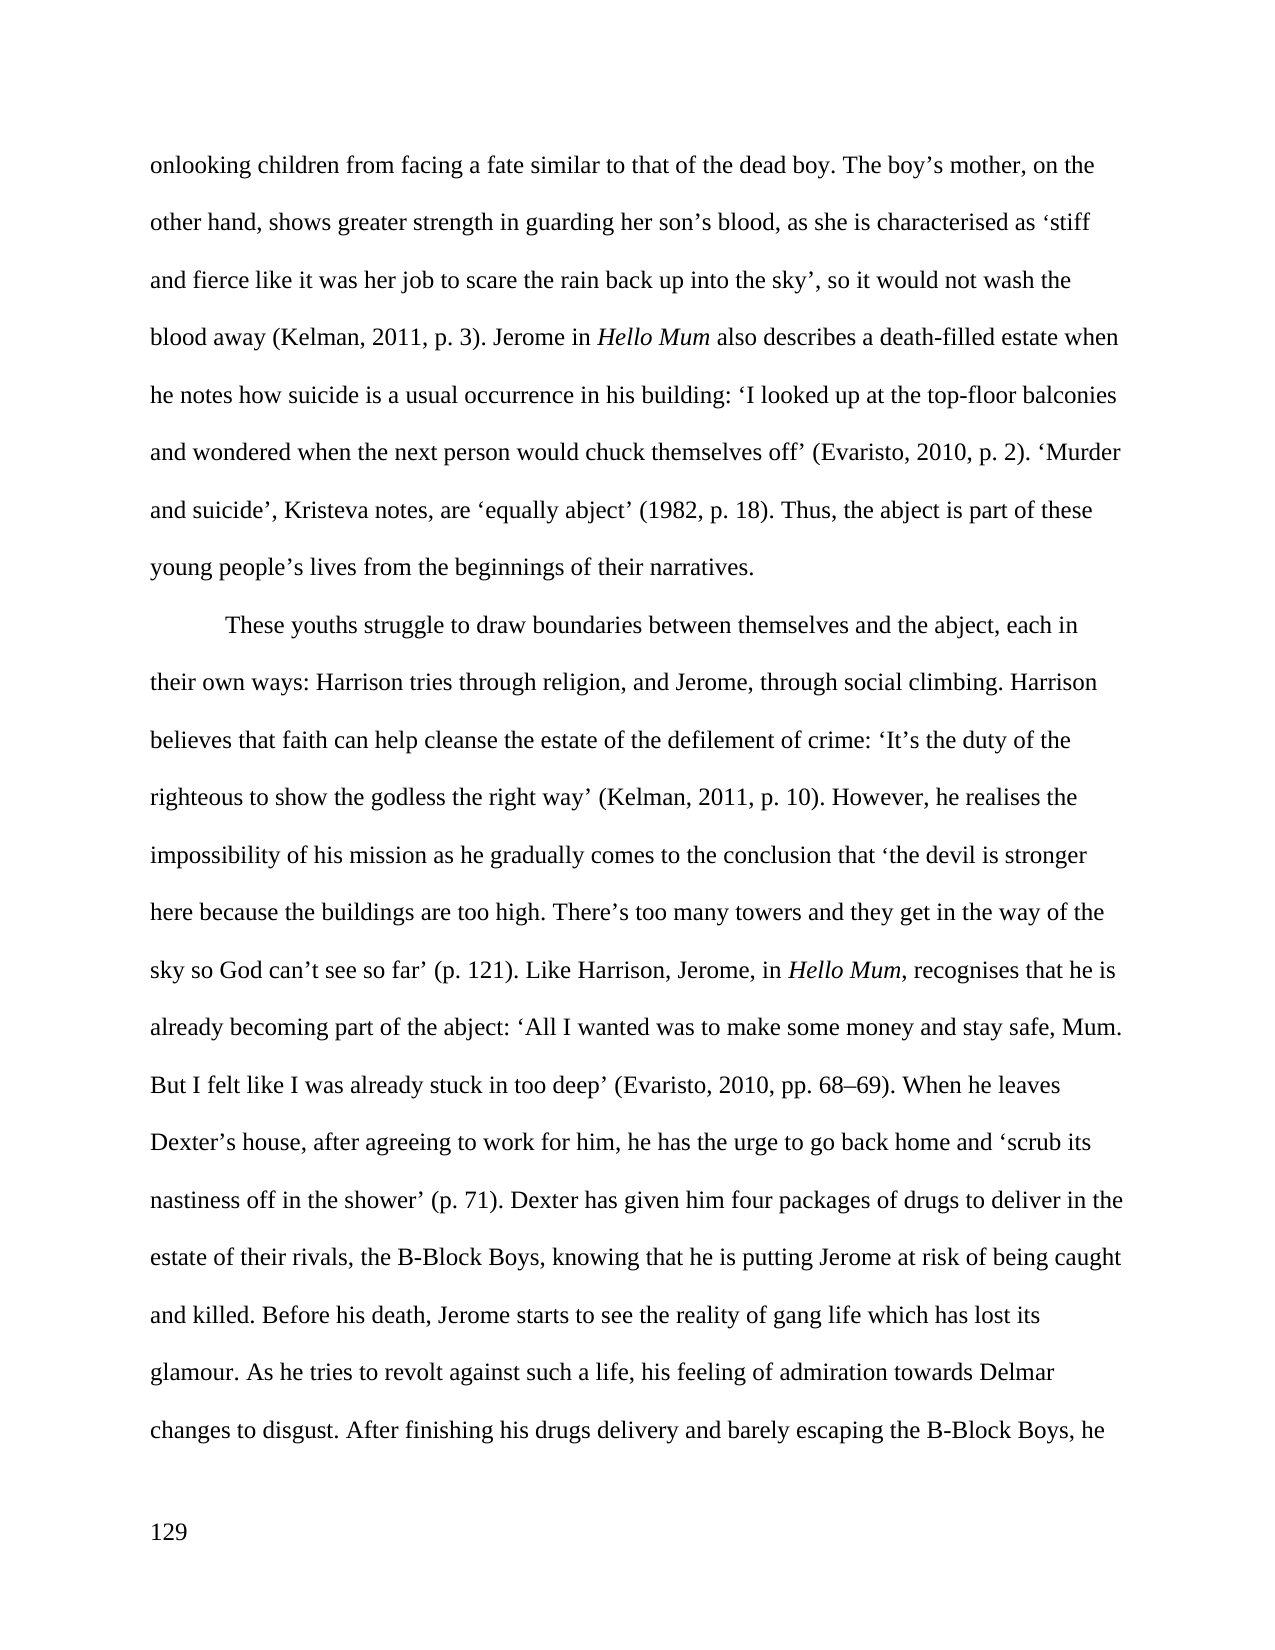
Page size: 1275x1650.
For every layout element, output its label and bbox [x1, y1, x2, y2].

text [150, 150, 1125, 581]
text [150, 610, 1125, 1444]
